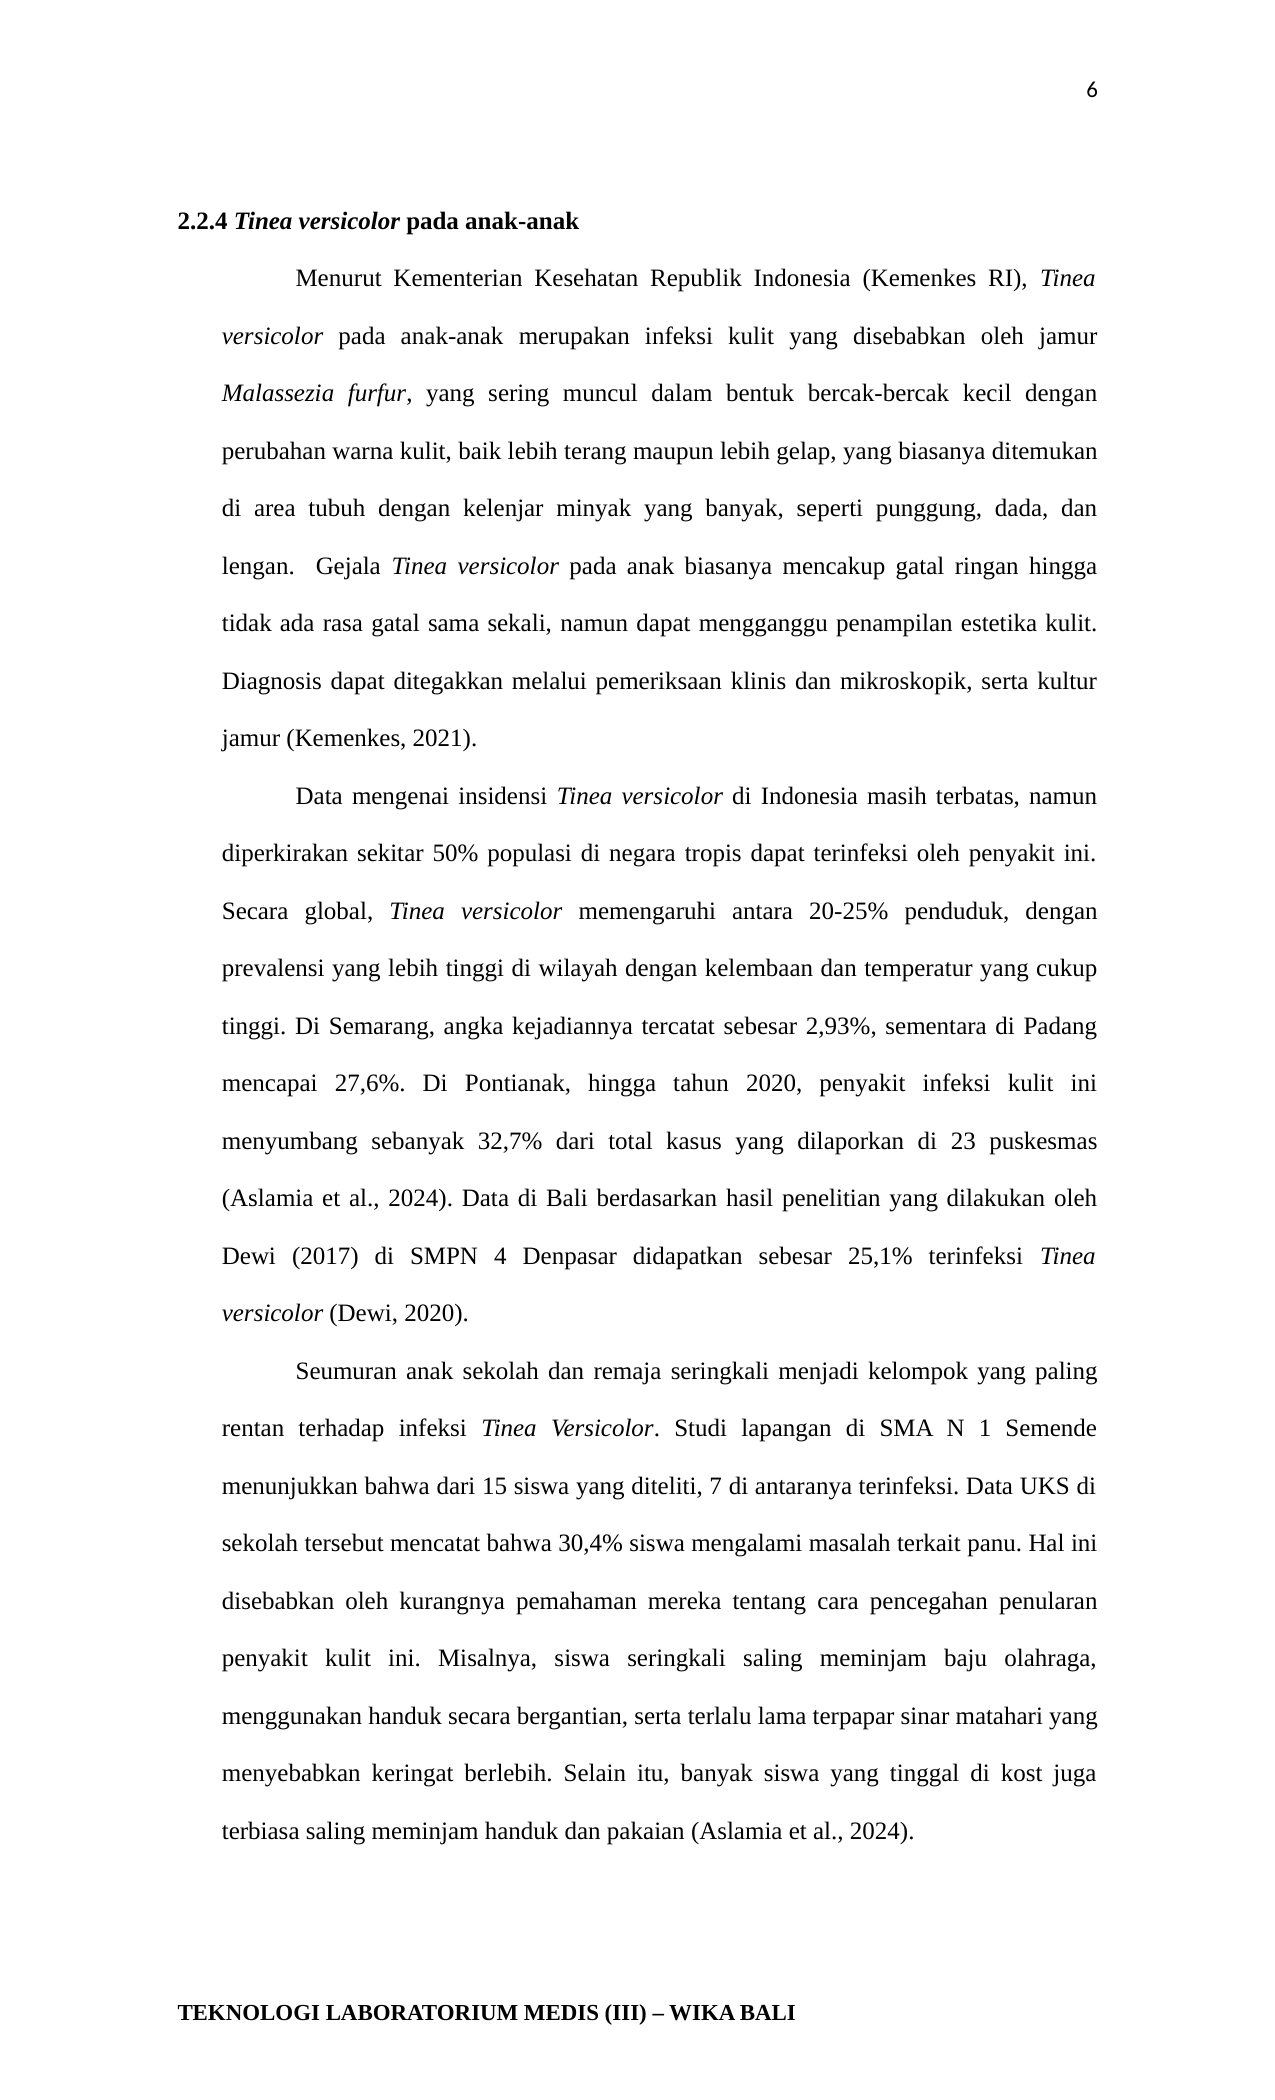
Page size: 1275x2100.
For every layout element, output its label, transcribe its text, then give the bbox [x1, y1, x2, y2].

list Data mengenai insidensi Tinea versicolor di Indonesia masih terbatas, namun diperkirakan sekitar 50% populasi di negara tropis dapat terinfeksi oleh penyakit ini. Secara global, Tinea versicolor memengaruhi antara 20-25% penduduk, dengan prevalensi yang lebih tinggi di wilayah dengan kelembaan dan temperatur yang cukup tinggi. Di Semarang, angka kejadiannya tercatat sebesar 2,93%, sementara di Padang mencapai 27,6%. Di Pontianak, hingga tahun 2020, penyakit infeksi kulit ini menyumbang sebanyak 32,7% dari total kasus yang dilaporkan di 23 puskesmas (Aslamia et al., 2024). Data di Bali berdasarkan hasil penelitian yang dilakukan oleh Dewi (2017) di SMPN 4 Denpasar didapatkan sebesar 25,1% terinfeksi Tinea versicolor (Dewi, 2020). [222, 781, 1098, 1327]
text 2.2.4 Tinea versicolor pada anak-anak [177, 206, 1098, 235]
list Seumuran anak sekolah dan remaja seringkali menjadi kelompok yang paling rentan terhadap infeksi Tinea Versicolor. Studi lapangan di SMA N 1 Semende menunjukkan bahwa dari 15 siswa yang diteliti, 7 di antaranya terinfeksi. Data UKS di sekolah tersebut mencatat bahwa 30,4% siswa mengalami masalah terkait panu. Hal ini disebabkan oleh kurangnya pemahaman mereka tentang cara pencegahan penularan penyakit kulit ini. Misalnya, siswa seringkali saling meminjam baju olahraga, menggunakan handuk secara bergantian, serta terlalu lama terpapar sinar matahari yang menyebabkan keringat berlebih. Selain itu, banyak siswa yang tinggal di kost juga terbiasa saling meminjam handuk dan pakaian (Aslamia et al., 2024). [222, 1356, 1098, 1845]
list Menurut Kementerian Kesehatan Republik Indonesia (Kemenkes RI), Tinea versicolor pada anak-anak merupakan infeksi kulit yang disebabkan oleh jamur Malassezia furfur, yang sering muncul dalam bentuk bercak-bercak kecil dengan perubahan warna kulit, baik lebih terang maupun lebih gelap, yang biasanya ditemukan di area tubuh dengan kelenjar minyak yang banyak, seperti punggung, dada, dan lengan. Gejala Tinea versicolor pada anak biasanya mencakup gatal ringan hingga tidak ada rasa gatal sama sekali, namun dapat mengganggu penampilan estetika kulit. Diagnosis dapat ditegakkan melalui pemeriksaan klinis dan mikroskopik, serta kultur jamur (Kemenkes, 2021). [222, 263, 1098, 752]
